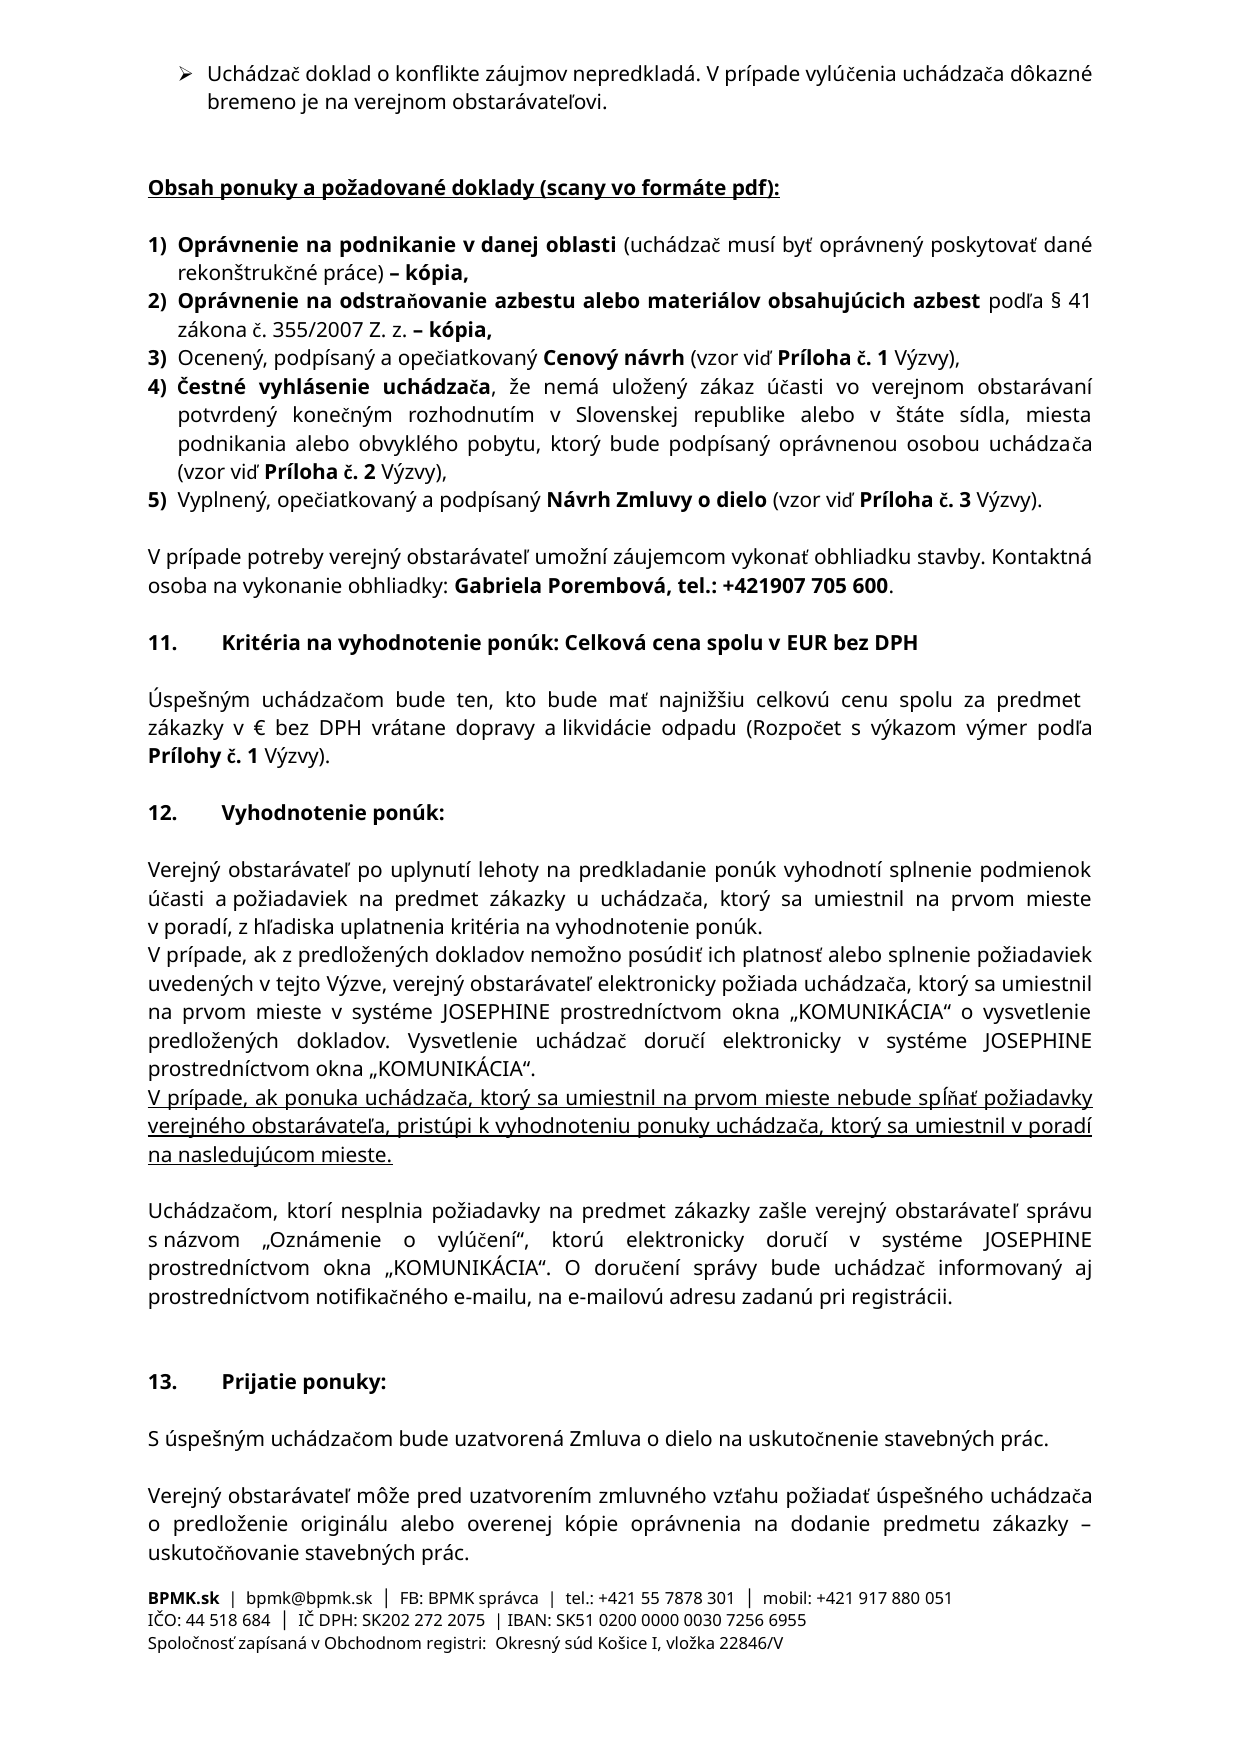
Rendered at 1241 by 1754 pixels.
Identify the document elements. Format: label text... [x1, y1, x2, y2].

list Ocenený, podpísaný a opečiatkovaný Cenový návrh (vzor viď Príloha č. 1 Výzvy), [148, 343, 1092, 372]
list Oprávnenie na odstraňovanie azbestu alebo materiálov obsahujúcich azbest podľa § 41 zákona č. 355/2007 Z. z. – kópia, [148, 287, 1092, 343]
text V prípade, ak ponuka uchádzača, ktorý sa umiestnil na prvom mieste nebude spĺňať požiadavky verejného obstarávateľa, pristúpi k vyhodnoteniu ponuky uchádzača, ktorý sa umiestnil v poradí na nasledujúcom mieste. [148, 1083, 1092, 1107]
text Obsah ponuky a požadované doklady (scany vo formáte pdf): [148, 173, 1092, 201]
list Kritéria na vyhodnotenie ponúk: Celková cena spolu v EUR bez DPH [148, 628, 1092, 656]
list Prijatie ponuky: [148, 1367, 1092, 1396]
list Čestné vyhlásenie uchádzača, že nemá uložený zákaz účasti vo verejnom obstarávaní potvrdený konečným rozhodnutím v Slovenskej republike alebo v štáte sídla, miesta podnikania alebo obvyklého pobytu, ktorý bude podpísaný oprávnenou osobou uchádzača (vzor viď Príloha č. 2 Výzvy), [148, 372, 1092, 486]
text Uchádzačom, ktorí nesplnia požiadavky na predmet zákazky zašle verejný obstarávateľ správu s názvom „Oznámenie o vylúčení“, ktorú elektronicky doručí v systéme JOSEPHINE prostredníctvom okna „KOMUNIKÁCIA“. O doručení správy bude uchádzač informovaný aj prostredníctvom notifikačného e-mailu, na e-mailovú adresu zadanú pri registrácii. [148, 1197, 1092, 1310]
list Vyhodnotenie ponúk: [148, 798, 1092, 827]
text V prípade, ak ponuka uchádzača, ktorý sa umiestnil na prvom mieste nebude spĺňať požiadavky verejného obstarávateľa, pristúpi k vyhodnoteniu ponuky uchádzača, ktorý sa umiestnil v poradí na nasledujúcom mieste. [148, 1108, 1092, 1135]
text V prípade, ak z predložených dokladov nemožno posúdiť ich platnosť alebo splnenie požiadaviek uvedených v tejto Výzve, verejný obstarávateľ elektronicky požiada uchádzača, ktorý sa umiestnil na prvom mieste v systéme JOSEPHINE prostredníctvom okna „KOMUNIKÁCIA“ o vysvetlenie predložených dokladov. Vysvetlenie uchádzač doručí elektronicky v systéme JOSEPHINE prostredníctvom okna „KOMUNIKÁCIA“. [148, 941, 1092, 1083]
list Vyplnený, opečiatkovaný a podpísaný Návrh Zmluvy o dielo (vzor viď Príloha č. 3 Výzvy). [148, 486, 1092, 514]
text Úspešným uchádzačom bude ten, kto bude mať najnižšiu celkovú cenu spolu za predmet zákazky v € bez DPH vrátane dopravy a likvidácie odpadu (Rozpočet s výkazom výmer podľa Prílohy č. 1 Výzvy). [148, 685, 1092, 770]
text S úspešným uchádzačom bude uzatvorená Zmluva o dielo na uskutočnenie stavebných prác. [148, 1424, 1092, 1452]
text V prípade potreby verejný obstarávateľ umožní záujemcom vykonať obhliadku stavby. Kontaktná osoba na vykonanie obhliadky: Gabriela Porembová, tel.: +421907 705 600. [148, 542, 1092, 599]
text Verejný obstarávateľ môže pred uzatvorením zmluvného vzťahu požiadať úspešného uchádzača o predloženie originálu alebo overenej kópie oprávnenia na dodanie predmetu zákazky – uskutočňovanie stavebných prác. [148, 1481, 1092, 1566]
list Oprávnenie na podnikanie v danej oblasti (uchádzač musí byť oprávnený poskytovať dané rekonštrukčné práce) – kópia, [148, 230, 1092, 287]
text Verejný obstarávateľ po uplynutí lehoty na predkladanie ponúk vyhodnotí splnenie podmienok účasti a požiadaviek na predmet zákazky u uchádzača, ktorý sa umiestnil na prvom mieste v poradí, z hľadiska uplatnenia kritéria na vyhodnotenie ponúk. [148, 855, 1092, 941]
text V prípade, ak ponuka uchádzača, ktorý sa umiestnil na prvom mieste nebude spĺňať požiadavky verejného obstarávateľa, pristúpi k vyhodnoteniu ponuky uchádzača, ktorý sa umiestnil v poradí na nasledujúcom mieste. [148, 1137, 1092, 1168]
list Uchádzač doklad o konflikte záujmov nepredkladá. V prípade vylúčenia uchádzača dôkazné bremeno je na verejnom obstarávateľovi. [177, 59, 1092, 116]
